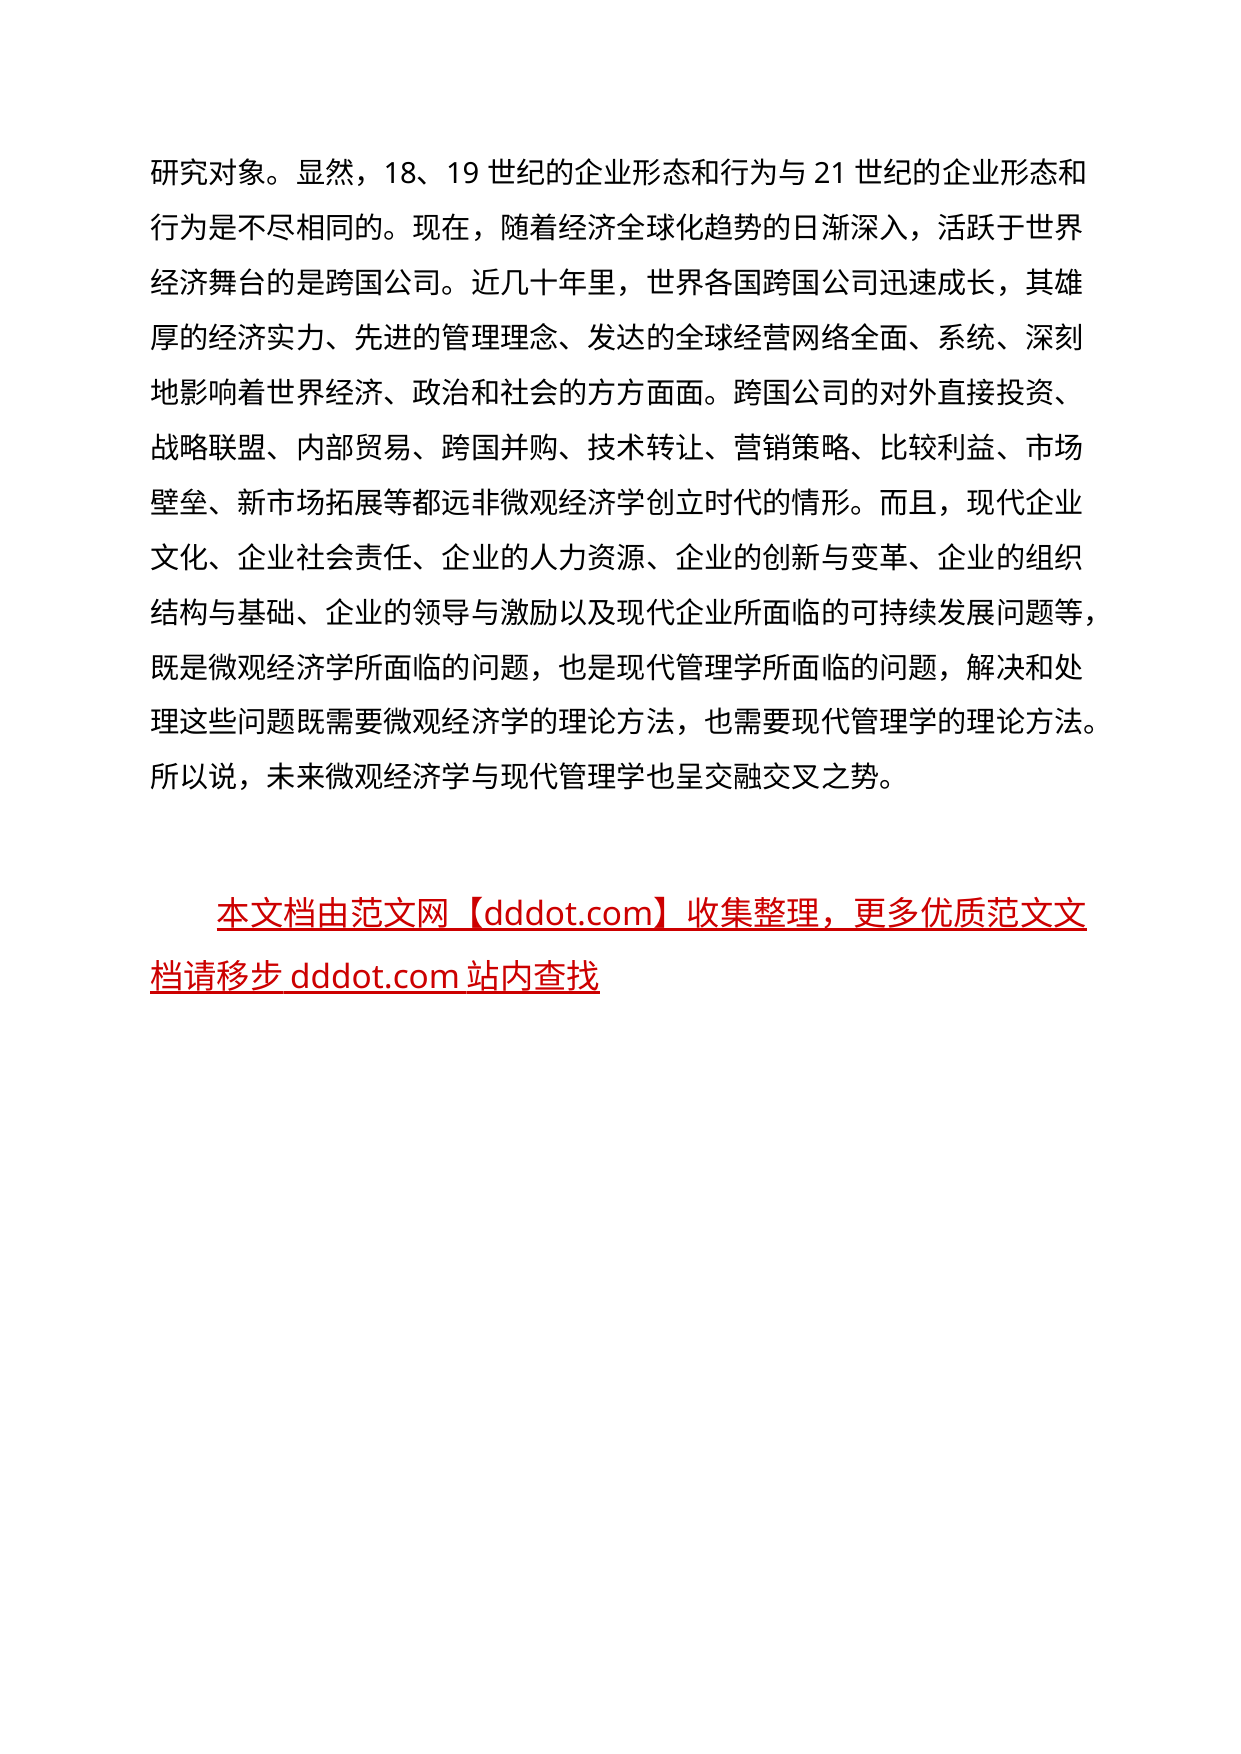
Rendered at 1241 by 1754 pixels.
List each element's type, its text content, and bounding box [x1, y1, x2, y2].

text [150, 150, 1090, 796]
text 本文档由范文网【dddot.com】收集整理，更多优质范文文档请移步dddot.com站内查找 [150, 887, 1090, 998]
